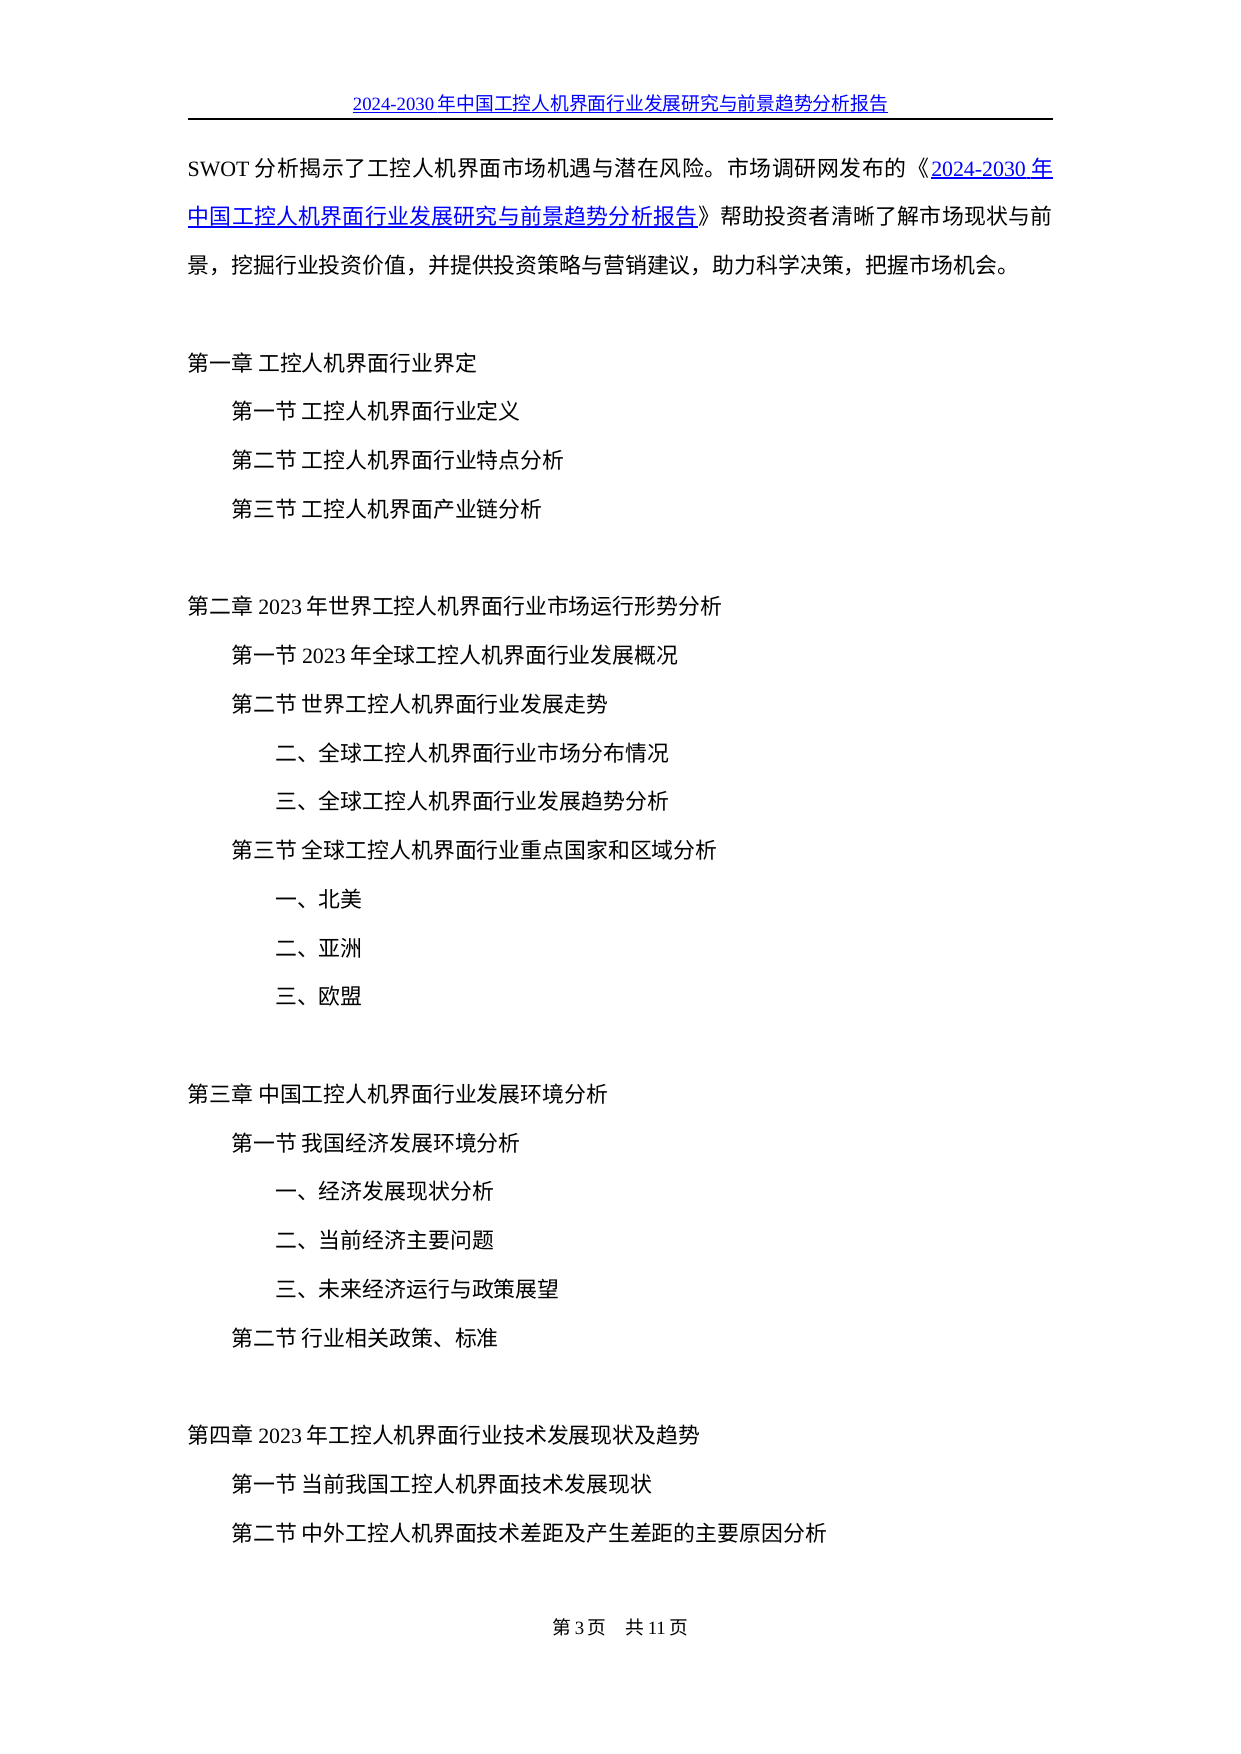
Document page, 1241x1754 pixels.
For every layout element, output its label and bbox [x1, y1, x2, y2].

text [187, 150, 1053, 1548]
